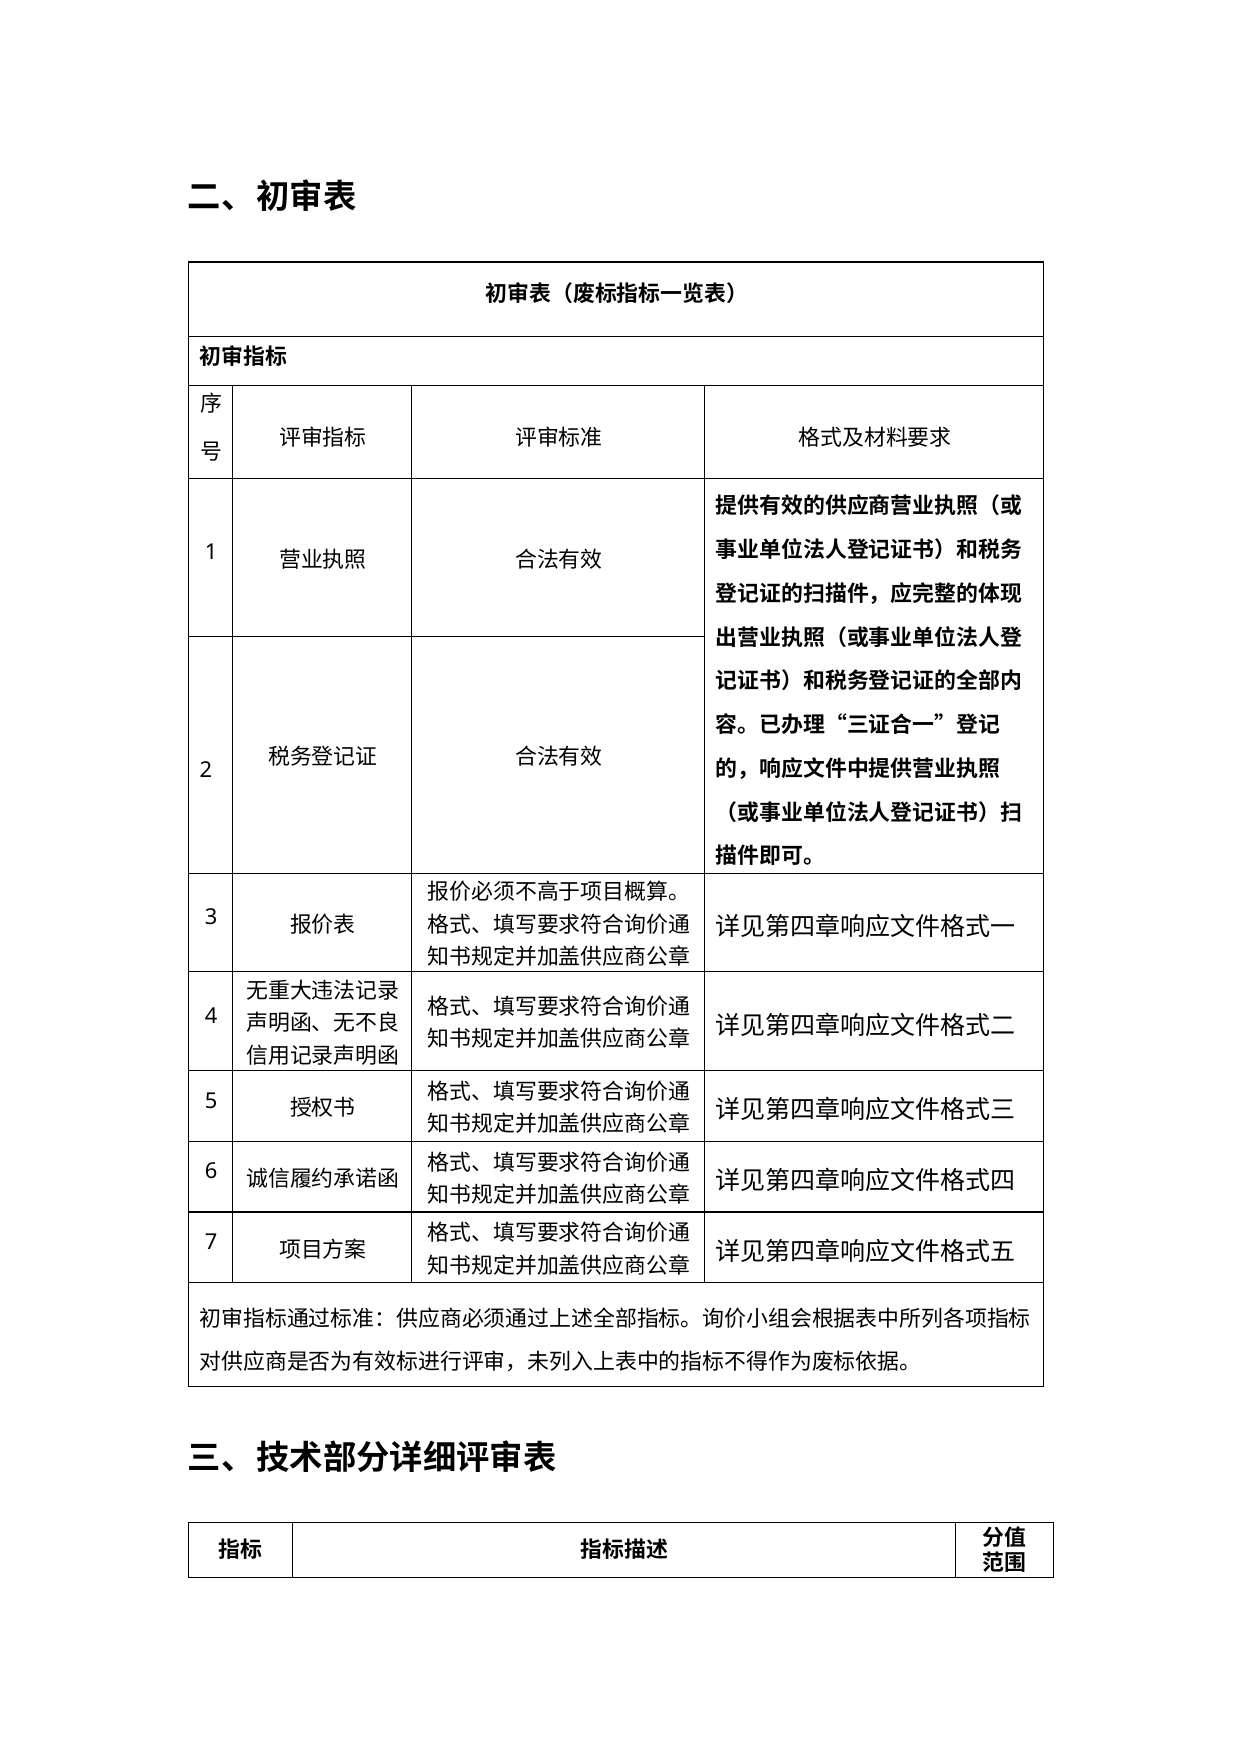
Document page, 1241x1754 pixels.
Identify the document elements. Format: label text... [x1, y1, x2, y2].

table_cell 诚信履约承诺函 [233, 1142, 411, 1211]
table_header 指标描述 [293, 1523, 955, 1577]
table_cell 详见第四章响应文件格式三 [705, 1071, 1043, 1141]
table_cell 提供有效的供应商营业执照（或事业单位法人登记证书）和税务登记证的扫描件，应完整的体现出营业执照（或事业单位法人登记证书）和税务登记证的全部内容。已办理“三证合一”登记的，响应文件中提供营业执照（或事业单位法人登记证书）扫描件即可。 [705, 479, 1043, 873]
table_cell 详见第四章响应文件格式五 [705, 1213, 1043, 1282]
subtitle 技术部分详细评审表 [187, 1423, 1053, 1488]
table_cell 6 [189, 1142, 232, 1211]
subtitle 初审表 [187, 162, 1053, 227]
table_cell 初审指标 [189, 337, 1043, 385]
table_cell 详见第四章响应文件格式四 [705, 1142, 1043, 1211]
table_cell 5 [189, 1071, 232, 1141]
table_header 初审表（废标指标一览表） [189, 263, 1043, 336]
table_cell 初审指标通过标准：供应商必须通过上述全部指标。询价小组会根据表中所列各项指标对供应商是否为有效标进行评审，未列入上表中的指标不得作为废标依据。 [189, 1283, 1043, 1386]
table_cell 序号 [189, 386, 232, 478]
table_cell 格式、填写要求符合询价通知书规定并加盖供应商公章 [412, 1071, 704, 1141]
table_cell 格式及材料要求 [705, 386, 1043, 478]
table_cell 合法有效 [412, 479, 704, 636]
table_cell 无重大违法记录声明函、无不良信用记录声明函 [233, 972, 411, 1070]
table_cell 授权书 [233, 1071, 411, 1141]
table_cell 4 [189, 972, 232, 1070]
table_cell 3 [189, 874, 232, 971]
table_header 指标 [189, 1523, 292, 1577]
table_cell 评审指标 [233, 386, 411, 478]
table_cell 项目方案 [233, 1213, 411, 1282]
table_cell 详见第四章响应文件格式二 [705, 972, 1043, 1070]
table_cell 评审标准 [412, 386, 704, 478]
table_cell 格式、填写要求符合询价通知书规定并加盖供应商公章 [412, 1213, 704, 1282]
table_cell 报价表 [233, 874, 411, 971]
table_header 分值 范围 [956, 1523, 1053, 1577]
table_cell 详见第四章响应文件格式一 [705, 874, 1043, 971]
table_cell 1 [189, 479, 232, 636]
table_cell 税务登记证 [233, 637, 411, 873]
table_cell 格式、填写要求符合询价通知书规定并加盖供应商公章 [412, 972, 704, 1070]
table_cell 格式、填写要求符合询价通知书规定并加盖供应商公章 [412, 1142, 704, 1211]
table_cell 合法有效 [412, 637, 704, 873]
table_cell 7 [189, 1213, 232, 1282]
table_cell 2 [189, 637, 232, 873]
table_cell 营业执照 [233, 479, 411, 636]
table_cell 报价必须不高于项目概算。格式、填写要求符合询价通知书规定并加盖供应商公章 [412, 874, 704, 971]
